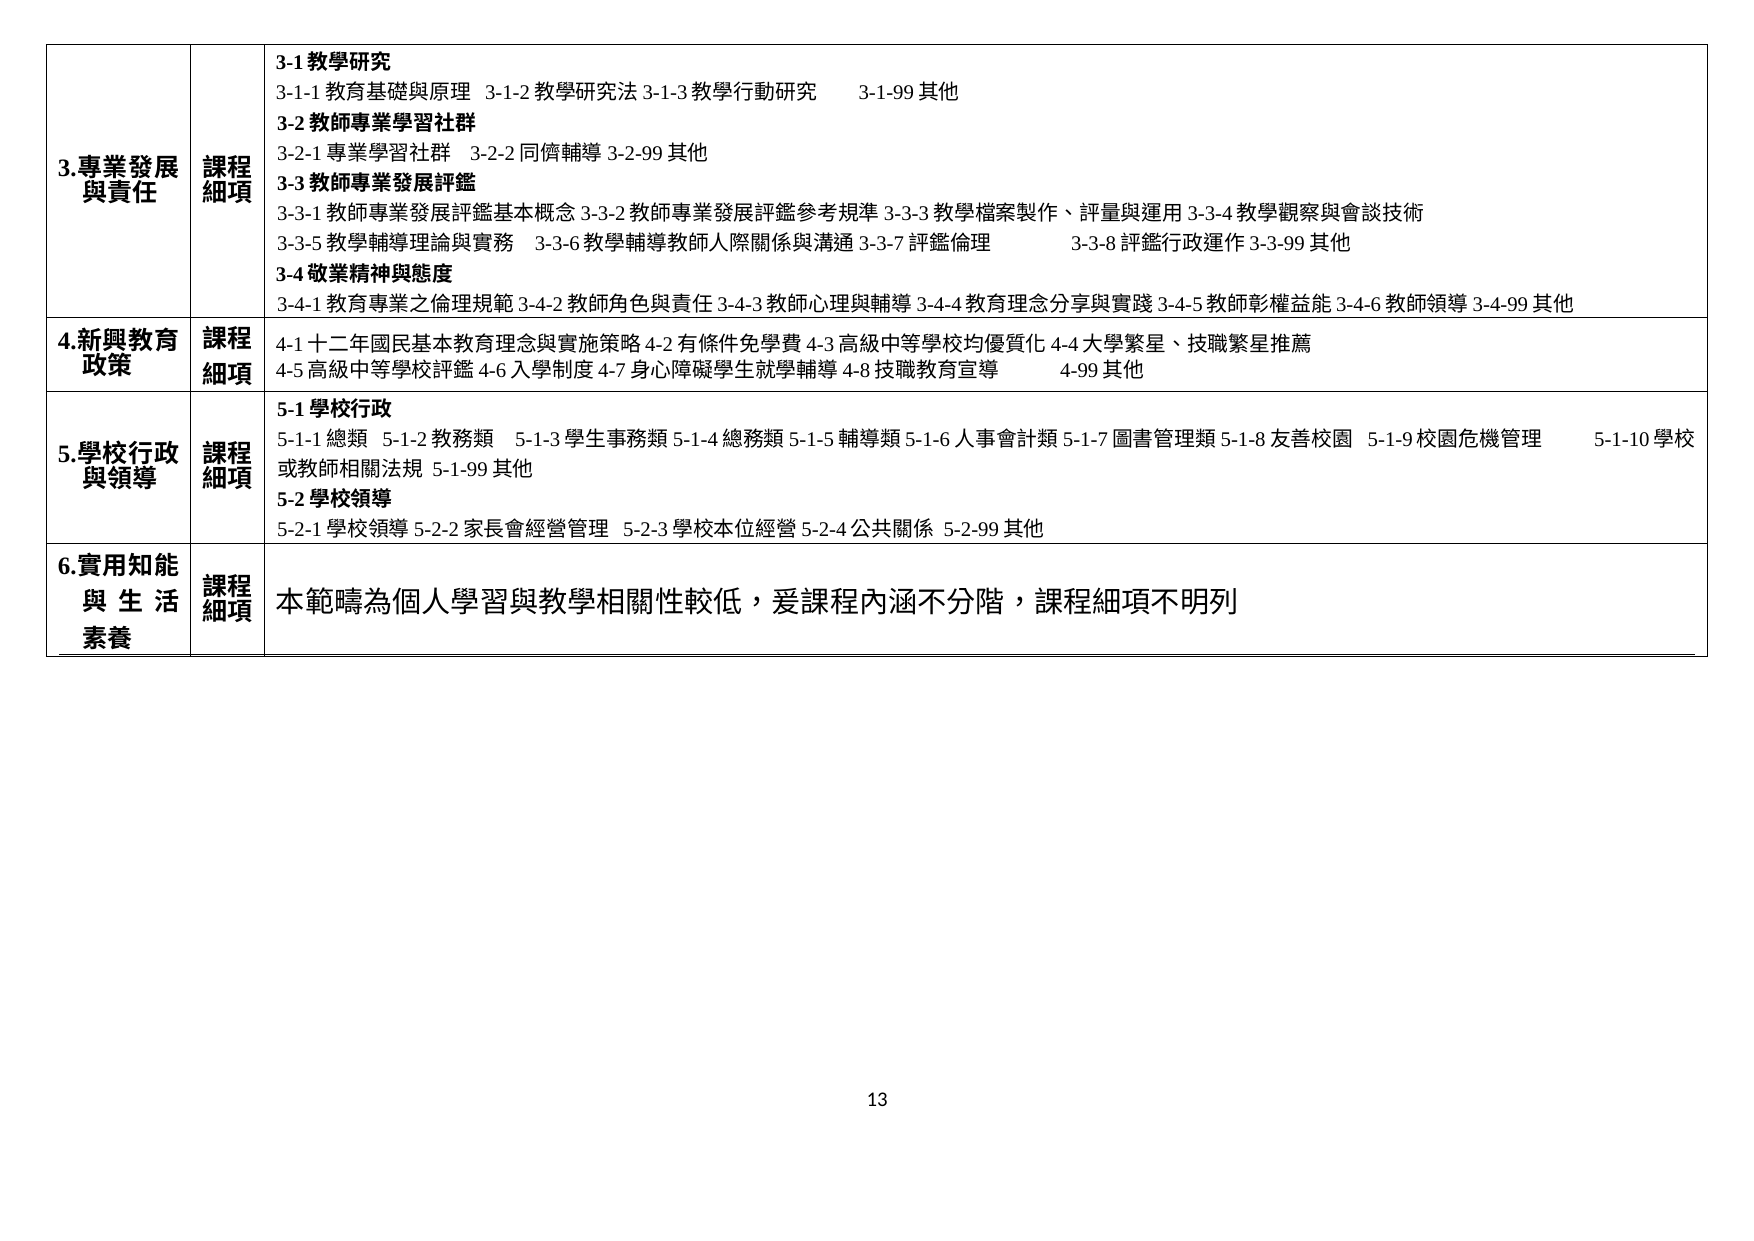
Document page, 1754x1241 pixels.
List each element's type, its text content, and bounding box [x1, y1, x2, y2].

table_cell 5-1學校行政 5-1-1總類 5-1-2教務類 5-1-3學生事務類5-1-4總務類5-1-5輔導類5-1-6人事會計類5-1-7圖書管理類5-1-8友善校園 5-1-9校園危機管理 5-1-10學校或教師相關法規 5-1-99其他 5-2學校領導 5-2-1學校領導5-2-2家長會經營管理 5-2-3學校本位經營5-2-4公共關係 5-2-99其他 [265, 392, 1707, 543]
table_cell 3-1教學研究 3-1-1教育基礎與原理 3-1-2教學研究法3-1-3教學行動研究 3-1-99其他 3-2教師專業學習社群 3-2-1專業學習社群 3-2-2同儕輔導 3-2-99其他 3-3教師專業發展評鑑 3-3-1教師專業發展評鑑基本概念3-3-2教師專業發展評鑑參考規準3-3-3教學檔案製作、評量與運用3-3-4教學觀察與會談技術 3-3-5教學輔導理論與實務 3-3-6教學輔導教師人際關係與溝通3-3-7評鑑倫理 3-3-8評鑑行政運作3-3-99其他 3-4敬業精神與態度 3-4-1教育專業之倫理規範3-4-2教師角色與責任3-4-3教師心理與輔導3-4-4教育理念分享與實踐3-4-5教師彰權益能3-4-6教師領導3-4-99其他 [265, 45, 1707, 317]
table_cell 課程細項 [191, 45, 264, 317]
table_cell 4.新興教育政策 [47, 318, 190, 391]
table_cell 4-1十二年國民基本教育理念與實施策略4-2有條件免學費4-3高級中等學校均優質化4-4大學繁星、技職繁星推薦 4-5高級中等學校評鑑4-6入學制度4-7身心障礙學生就學輔導4-8技職教育宣導 4-99其他 [265, 318, 1707, 391]
table_cell 6.實用知能與生活素養 [47, 544, 190, 656]
table_cell 課程細項 [191, 544, 264, 654]
table_cell 課程細項 [191, 392, 264, 543]
table_cell 5.學校行政與領導 [47, 392, 190, 543]
table_cell 課程細項 [191, 318, 264, 391]
table_cell 3.專業發展與責任 [47, 45, 190, 317]
table_cell 本範疇為個人學習與教學相關性較低，爰課程內涵不分階，課程細項不明列 [265, 544, 1707, 656]
